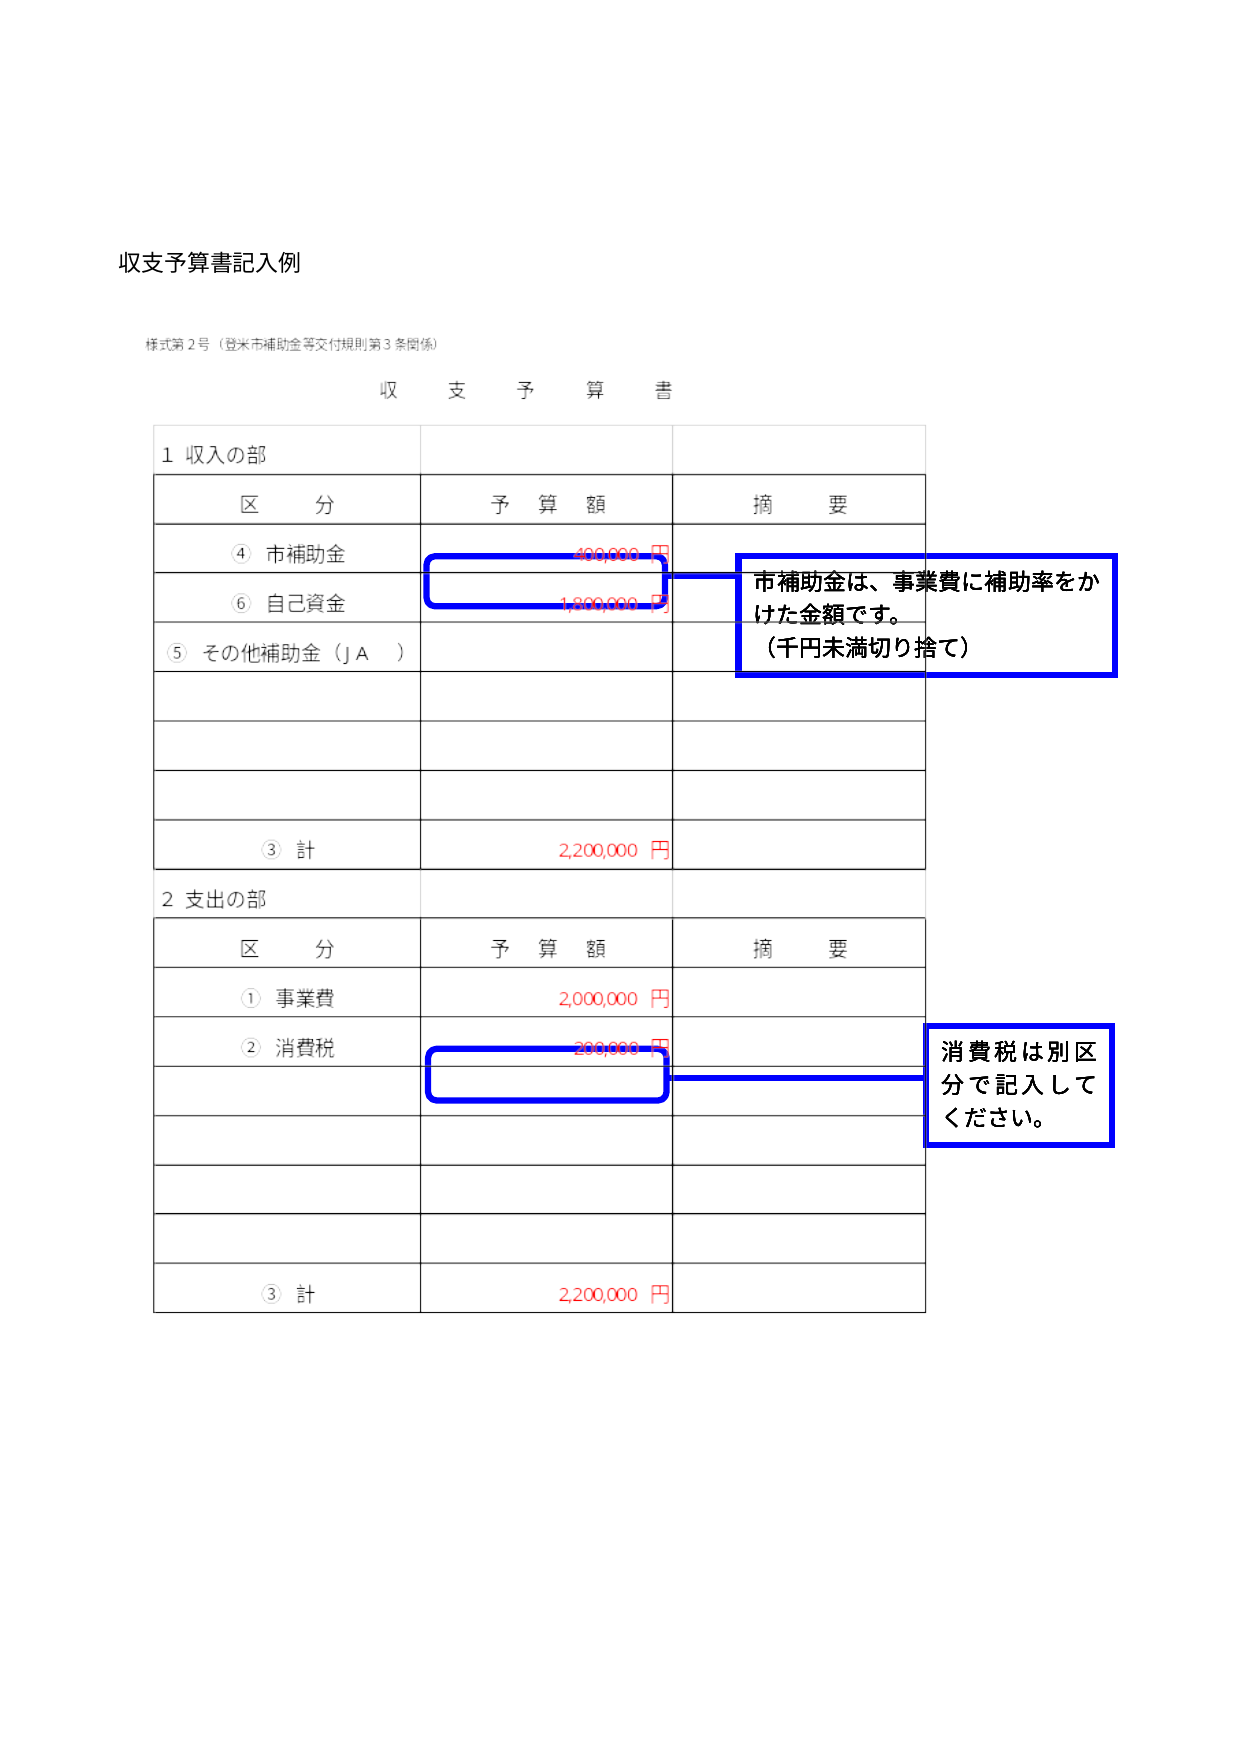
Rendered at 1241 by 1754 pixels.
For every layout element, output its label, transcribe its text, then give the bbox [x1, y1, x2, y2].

text 収支予算書記入例 [118, 245, 1122, 278]
